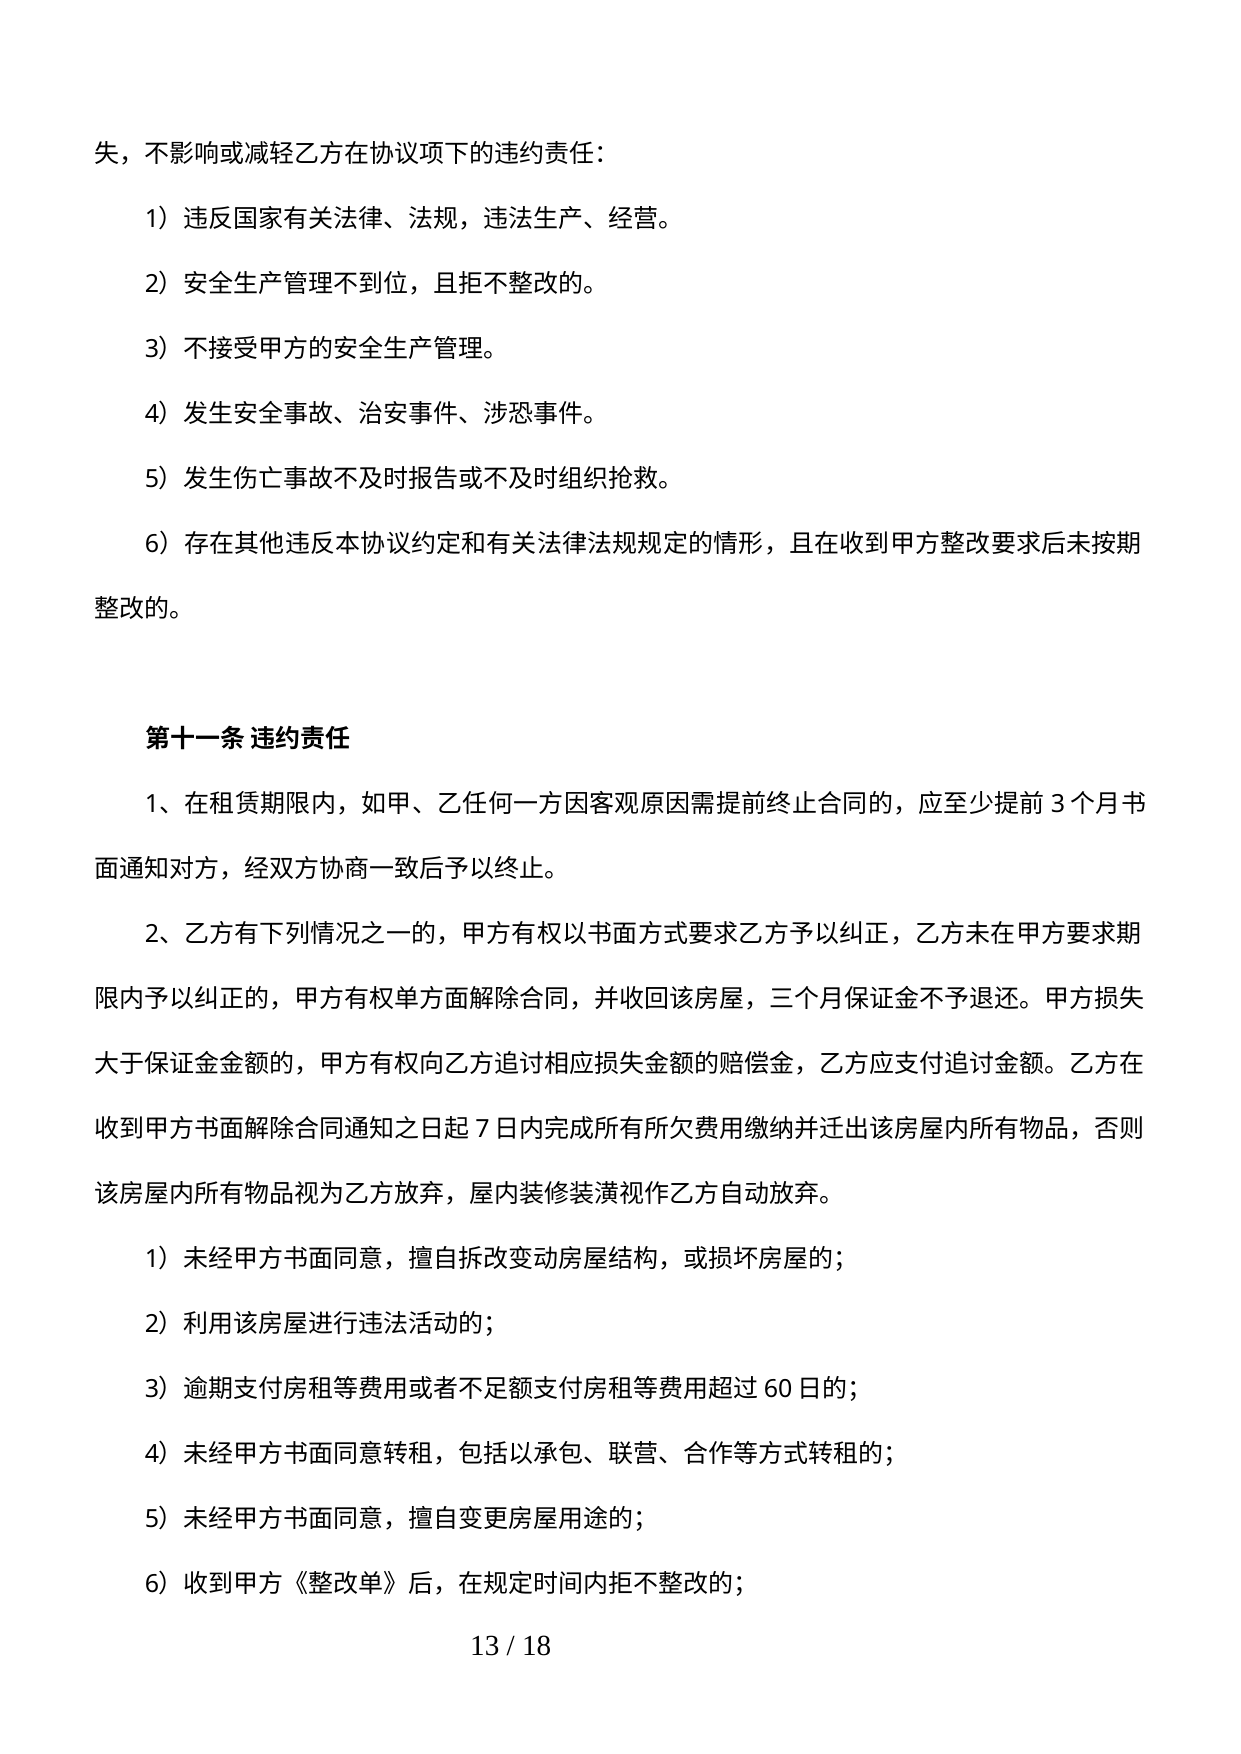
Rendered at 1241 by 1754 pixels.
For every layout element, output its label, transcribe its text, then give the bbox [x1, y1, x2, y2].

text 6）收到甲方《整改单》后，在规定时间内拒不整改的； [94, 1549, 1146, 1614]
text 3）逾期支付房租等费用或者不足额支付房租等费用超过60日的； [94, 1354, 1146, 1419]
text 5）未经甲方书面同意，擅自变更房屋用途的； [94, 1484, 1146, 1549]
text 1）未经甲方书面同意，擅自拆改变动房屋结构，或损坏房屋的； [94, 1224, 1146, 1289]
text 4）未经甲方书面同意转租，包括以承包、联营、合作等方式转租的； [94, 1419, 1146, 1484]
text 2）利用该房屋进行违法活动的； [94, 1289, 1146, 1354]
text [94, 119, 1146, 184]
text 3）不接受甲方的安全生产管理。 [94, 314, 1146, 379]
text 5）发生伤亡事故不及时报告或不及时组织抢救。 [94, 444, 1146, 509]
text 第十一条 违约责任 [94, 704, 1146, 769]
text 2、乙方有下列情况之一的，甲方有权以书面方式要求乙方予以纠正，乙方未在甲方要求期限内予以纠正的，甲方有权单方面解除合同，并收回该房屋，三个月保证金不予退还。甲方损失大于保证金金额的，甲方有权向乙方追讨相应损失金额的赔偿金，乙方应支付追讨金额。乙方在收到甲方书面解除合同通知之日起7日内完成所有所欠费用缴纳并迁出该房屋内所有物品，否则该房屋内所有物品视为乙方放弃，屋内装修装潢视作乙方自动放弃。 [94, 899, 1146, 1224]
text 1）违反国家有关法律、法规，违法生产、经营。 [94, 184, 1146, 249]
text 2）安全生产管理不到位，且拒不整改的。 [94, 249, 1146, 314]
text 6）存在其他违反本协议约定和有关法律法规规定的情形，且在收到甲方整改要求后未按期整改的。 [94, 509, 1146, 639]
text 1、在租赁期限内，如甲、乙任何一方因客观原因需提前终止合同的，应至少提前3个月书面通知对方，经双方协商一致后予以终止。 [94, 769, 1146, 899]
text 4）发生安全事故、治安事件、涉恐事件。 [94, 379, 1146, 444]
